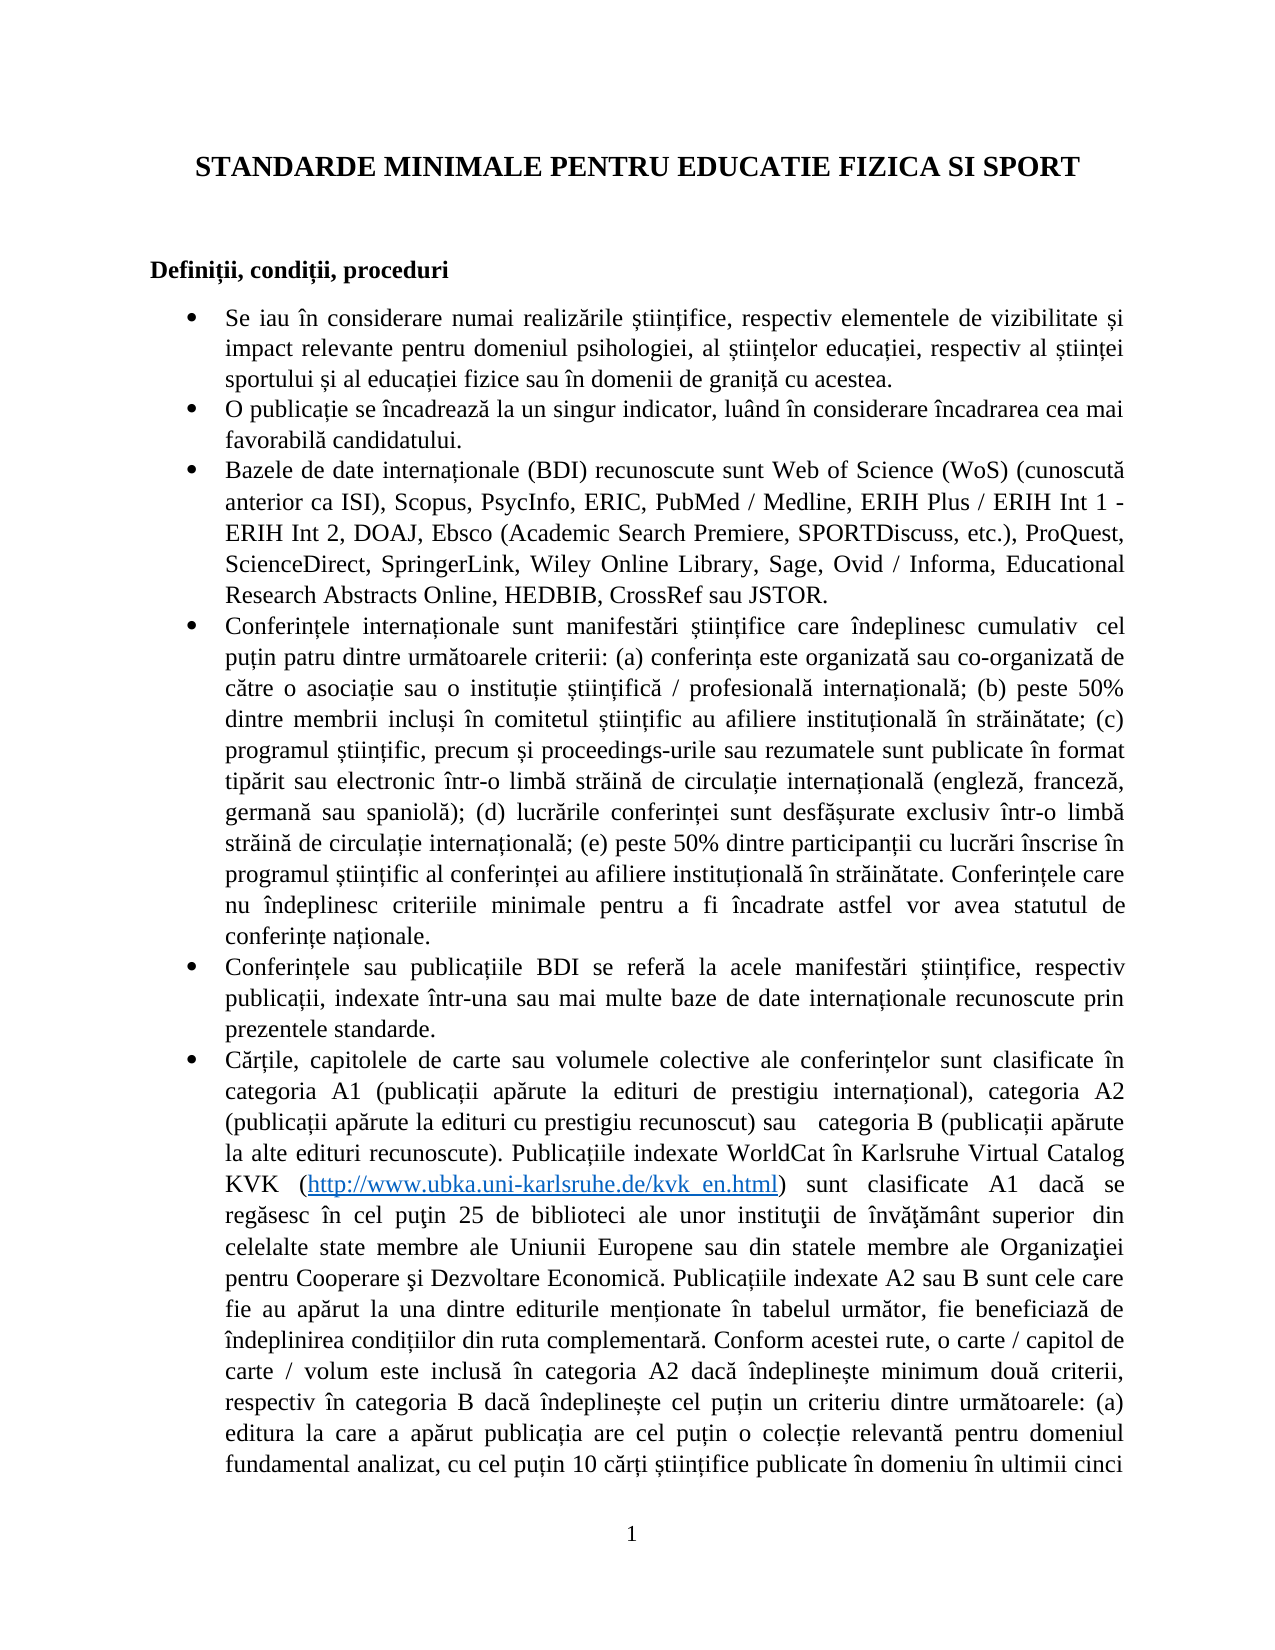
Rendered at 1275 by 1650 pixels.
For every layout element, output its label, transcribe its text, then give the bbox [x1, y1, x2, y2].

list Bazele de date internaționale (BDI) recunoscute sunt Web of Science (WoS) (cunoscută anterior ca ISI), Scopus, PsycInfo, ERIC, PubMed / Medline, ERIH Plus / ERIH Int 1 - ERIH Int 2, DOAJ, Ebsco (Academic Search Premiere, SPORTDiscuss, etc.), ProQuest, ScienceDirect, SpringerLink, Wiley Online Library, Sage, Ovid / Informa, Educational Research Abstracts Online, HEDBIB, CrossRef sau JSTOR. [187, 456, 1126, 608]
list Se iau în considerare numai realizările științifice, respectiv elementele de vizibilitate și impact relevante pentru domeniul psihologiei, al științelor educației, respectiv al științei sportului și al educației fizice sau în domenii de graniță cu acestea. [187, 303, 1125, 392]
title STANDARDE MINIMALE PENTRU EDUCATIE FIZICA SI SPORT [195, 149, 1162, 183]
list Conferințele sau publicațiile BDI se referă la acele manifestări științifice, respectiv publicații, indexate într-una sau mai multe baze de date internaționale recunoscute prin prezentele standarde. [187, 952, 1126, 1043]
list Conferințele internaționale sunt manifestări științifice care îndeplinesc cumulativ cel puțin patru dintre următoarele criterii: (a) conferința este organizată sau co-organizată de către o asociație sau o instituție științifică / profesională internațională; (b) peste 50% dintre membrii incluși în comitetul științific au afiliere instituțională în străinătate; (c) programul științific, precum și proceedings-urile sau rezumatele sunt publicate în format tipărit sau electronic într-o limbă străină de circulație internațională (engleză, franceză, germană sau spaniolă); (d) lucrările conferinței sunt desfășurate exclusiv într-o limbă străină de circulație internațională; (e) peste 50% dintre participanții cu lucrări înscrise în programul științific al conferinței au afiliere instituțională în străinătate. Conferințele care nu îndeplinesc criteriile minimale pentru a fi încadrate astfel vor avea statutul de conferințe naționale. [187, 611, 1126, 950]
list O publicație se încadrează la un singur indicator, luând în considerare încadrarea cea mai favorabilă candidatului. [187, 394, 1125, 454]
subtitle Definiții, condiții, proceduri [150, 255, 1162, 284]
list Cărțile, capitolele de carte sau volumele colective ale conferințelor sunt clasificate în categoria A1 (publicații apărute la edituri de prestigiu internațional), categoria A2 (publicații apărute la edituri cu prestigiu recunoscut) sau categoria B (publicații apărute la alte edituri recunoscute). Publicațiile indexate WorldCat în Karlsruhe Virtual Catalog KVK (http://www.ubka.uni-karlsruhe.de/kvk_en.html) sunt clasificate A1 dacă se regăsesc în cel puţin 25 de biblioteci ale unor instituţii de învăţământ superior din celelalte state membre ale Uniunii Europene sau din statele membre ale Organizaţiei pentru Cooperare şi Dezvoltare Economică. Publicațiile indexate A2 sau B sunt cele care fie au apărut la una dintre editurile menționate în tabelul următor, fie beneficiază de îndeplinirea condițiilor din ruta complementară. Conform acestei rute, o carte / capitol de carte / volum este inclusă în categoria A2 dacă îndeplinește minimum două criterii, respectiv în categoria B dacă îndeplinește cel puțin un criteriu dintre următoarele: (a) editura la care a apărut publicația are cel puțin o colecție relevantă pentru domeniul fundamental analizat, cu cel puțin 10 cărți științifice publicate în domeniu în ultimii cinci [187, 1045, 1125, 1478]
